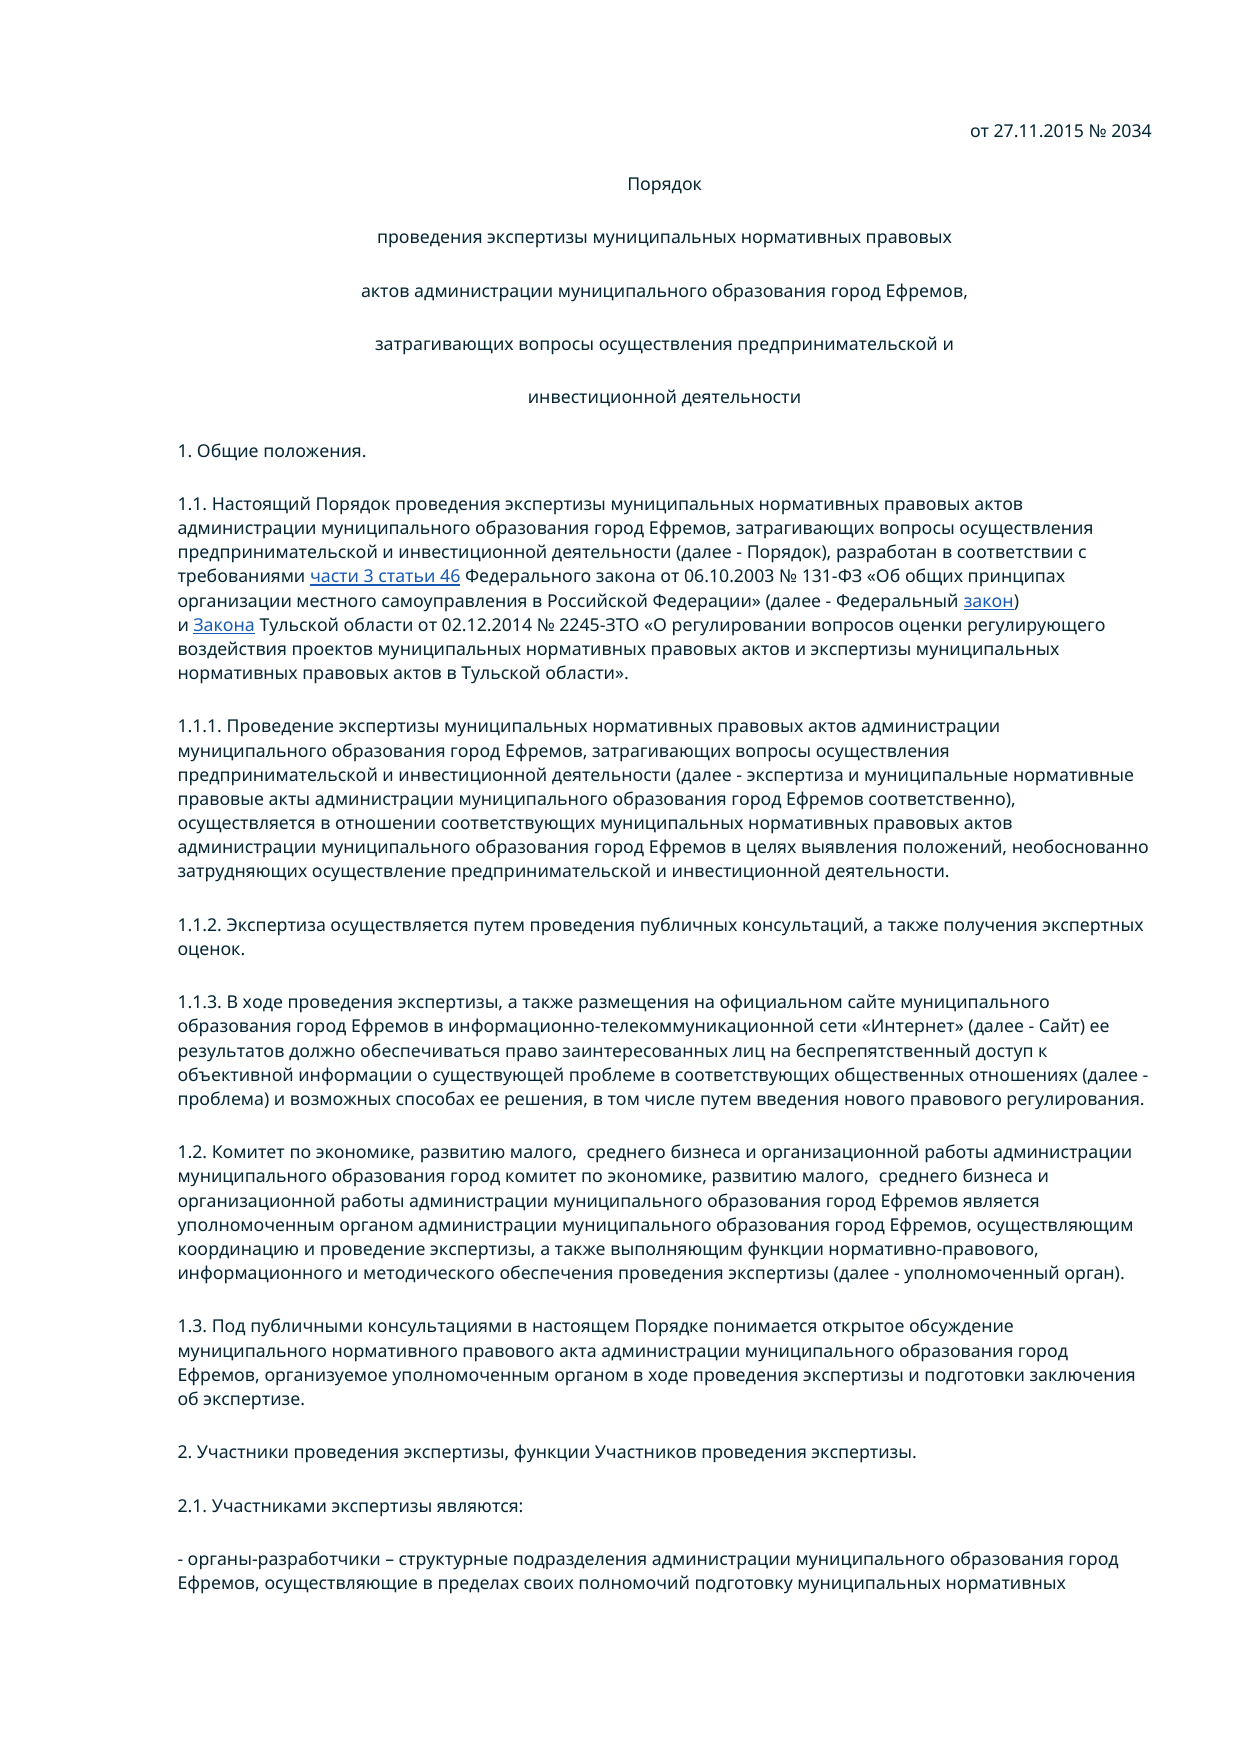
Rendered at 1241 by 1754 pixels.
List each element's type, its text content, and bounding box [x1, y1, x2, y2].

text 1.1.2. Экспертиза осуществляется путем проведения публичных консультаций, а также получения экспертных оценок. [177, 912, 1152, 961]
text 1.3. Под публичными консультациями в настоящем Порядке понимается открытое обсуждение муниципального нормативного правового акта администрации муниципального образования город Ефремов, организуемое уполномоченным органом в ходе проведения экспертизы и подготовки заключения об экспертизе. [177, 1314, 1152, 1411]
text инвестиционной деятельности [177, 385, 1152, 409]
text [177, 1546, 1152, 1595]
text актов администрации муниципального образования город Ефремов, [177, 278, 1152, 302]
text затрагивающих вопросы осуществления предпринимательской и [177, 331, 1152, 356]
text Порядок [177, 171, 1152, 196]
text 1.1. Настоящий Порядок проведения экспертизы муниципальных нормативных правовых актов администрации муниципального образования город Ефремов, затрагивающих вопросы осуществления предпринимательской и инвестиционной деятельности (далее - Порядок), разработан в соответствии с требованиями части 3 статьи 46 Федерального закона от 06.10.2003 № 131-ФЗ «Об общих принципах организации местного самоуправления в Российской Федерации» (далее - Федеральный закон) и Закона Тульской области от 02.12.2014 № 2245-ЗТО «О регулировании вопросов оценки регулирующего воздействия проектов муниципальных нормативных правовых актов и экспертизы муниципальных нормативных правовых актов в Тульской области». [177, 491, 1152, 685]
text 1.1.1. Проведение экспертизы муниципальных нормативных правовых актов администрации муниципального образования город Ефремов, затрагивающих вопросы осуществления предпринимательской и инвестиционной деятельности (далее - экспертиза и муниципальные нормативные правовые акты администрации муниципального образования город Ефремов соответственно), осуществляется в отношении соответствующих муниципальных нормативных правовых актов администрации муниципального образования город Ефремов в целях выявления положений, необоснованно затрудняющих осуществление предпринимательской и инвестиционной деятельности. [177, 714, 1152, 883]
text 1. Общие положения. [177, 438, 1152, 462]
text 1.1.3. В ходе проведения экспертизы, а также размещения на официальном сайте муниципального образования город Ефремов в информационно-телекоммуникационной сети «Интернет» (далее - Сайт) ее результатов должно обеспечиваться право заинтересованных лиц на беспрепятственный доступ к объективной информации о существующей проблеме в соответствующих общественных отношениях (далее - проблема) и возможных способах ее решения, в том числе путем введения нового правового регулирования. [177, 990, 1152, 1111]
text проведения экспертизы муниципальных нормативных правовых [177, 225, 1152, 249]
text 1.2. Комитет по экономике, развитию малого, среднего бизнеса и организационной работы администрации муниципального образования город комитет по экономике, развитию малого, среднего бизнеса и организационной работы администрации муниципального образования город Ефремов является уполномоченным органом администрации муниципального образования город Ефремов, осуществляющим координацию и проведение экспертизы, а также выполняющим функции нормативно-правового, информационного и методического обеспечения проведения экспертизы (далее - уполномоченный орган). [177, 1140, 1152, 1285]
text 2.1. Участниками экспертизы являются: [177, 1493, 1152, 1517]
text 2. Участники проведения экспертизы, функции Участников проведения экспертизы. [177, 1440, 1152, 1464]
text от 27.11.2015 № 2034 [177, 118, 1152, 142]
